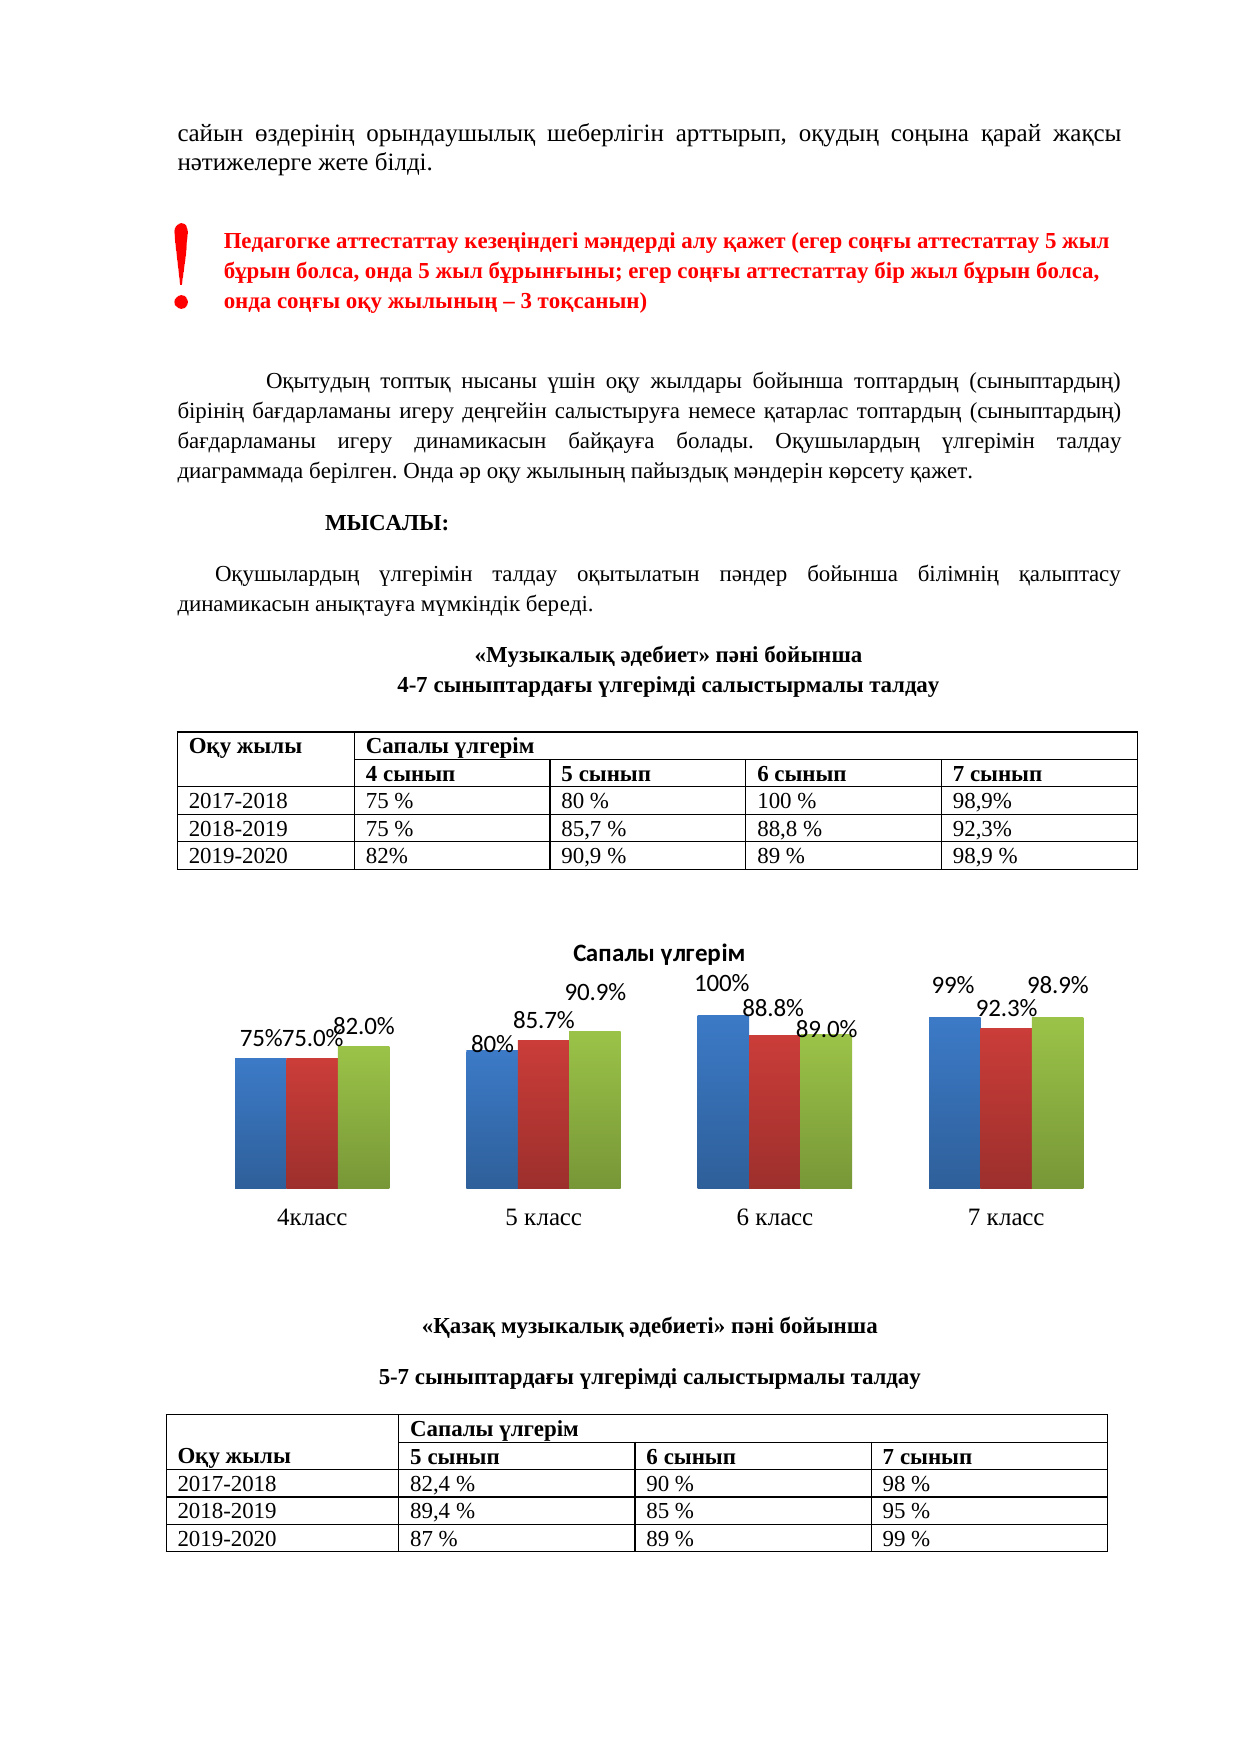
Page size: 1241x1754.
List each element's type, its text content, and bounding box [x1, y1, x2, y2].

table_cell 4 сынып [355, 760, 549, 786]
table_cell 90,9 % [551, 842, 745, 868]
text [177, 118, 1122, 176]
table_cell 90 % [636, 1470, 871, 1496]
table_cell 2018-2019 [178, 815, 354, 841]
text «Қазақ музыкалық әдебиеті» пәні бойынша [177, 1312, 1122, 1338]
table_cell 92,3% [942, 815, 1137, 841]
table_cell 99 % [872, 1525, 1107, 1551]
table_cell 2018-2019 [167, 1498, 398, 1524]
table_header Сапалы үлгерім [355, 733, 1137, 759]
table_cell 89 % [636, 1525, 871, 1551]
table_cell 80 % [551, 787, 745, 814]
table_cell 5 сынып [551, 760, 745, 786]
table_cell 6 сынып [746, 760, 941, 786]
text «Музыкалық әдебиет» пәні бойынша [177, 641, 1122, 667]
table_cell 100 % [746, 787, 941, 814]
table_cell 75 % [355, 787, 549, 814]
table_cell 82% [355, 842, 549, 868]
table_cell 6 сынып [636, 1443, 871, 1469]
table_cell 82,4 % [399, 1470, 634, 1496]
table_cell 95 % [872, 1498, 1107, 1524]
table_header Сапалы үлгерім [399, 1415, 1107, 1442]
text 4-7 сыныптардағы үлгерімді салыстырмалы талдау [177, 671, 1122, 697]
text Оқушылардың үлгерімін талдау оқытылатын пәндер бойынша білімнің қалыптасу динамикасын анықтауға мүмкіндік береді. [177, 559, 1122, 616]
text Оқытудың топтық нысаны үшін оқу жылдары бойынша топтардың (сыныптардың) бірінің бағдарламаны игеру деңгейін салыстыруға немесе қатарлас топтардың (сыныптардың) бағдарламаны игеру динамикасын байқауға болады. Оқушылардың үлгерімін талдау диаграммада берілген. Онда әр оқу жылының пайыздық мәндерін көрсету қажет. [177, 367, 1122, 397]
table_cell 98,9 % [942, 842, 1137, 868]
table_cell 7 сынып [942, 760, 1137, 786]
table_header Оқу жылы [167, 1415, 398, 1469]
text Оқытудың топтық нысаны үшін оқу жылдары бойынша топтардың (сыныптардың) бірінің бағдарламаны игеру деңгейін салыстыруға немесе қатарлас топтардың (сыныптардың) бағдарламаны игеру динамикасын байқауға болады. Оқушылардың үлгерімін талдау диаграммада берілген. Онда әр оқу жылының пайыздық мәндерін көрсету қажет. [177, 454, 1122, 484]
table_cell 75 % [355, 815, 549, 841]
text Педагогке аттестаттау кезеңіндегі мәндерді алу қажет (егер соңғы аттестаттау 5 жыл бұрын болса, онда 5 жыл бұрынғыны; егер соңғы аттестаттау бір жыл бұрын болса, онда соңғы оқу жылының – 3 тоқсанын) [205, 227, 1122, 313]
table_cell 98 % [872, 1470, 1107, 1496]
table_cell 88,8 % [746, 815, 941, 841]
table_header Оқу жылы [178, 733, 354, 786]
table_cell 85,7 % [551, 815, 745, 841]
text 5-7 сыныптардағы үлгерімді салыстырмалы талдау [177, 1363, 1122, 1389]
table_cell 2017-2018 [167, 1470, 398, 1496]
table_cell 2017-2018 [178, 787, 354, 814]
table_cell 85 % [636, 1498, 871, 1524]
table_cell 2019-2020 [167, 1525, 398, 1551]
text МЫСАЛЫ: [177, 508, 1122, 535]
table_cell 87 % [399, 1525, 634, 1551]
table_cell 89,4 % [399, 1498, 634, 1524]
table_cell 7 сынып [872, 1443, 1107, 1469]
table_cell 89 % [746, 842, 941, 868]
picture [157, 212, 205, 322]
table_cell 2019-2020 [178, 842, 354, 868]
table_cell 98,9% [942, 787, 1137, 814]
table_cell 5 сынып [399, 1443, 634, 1469]
